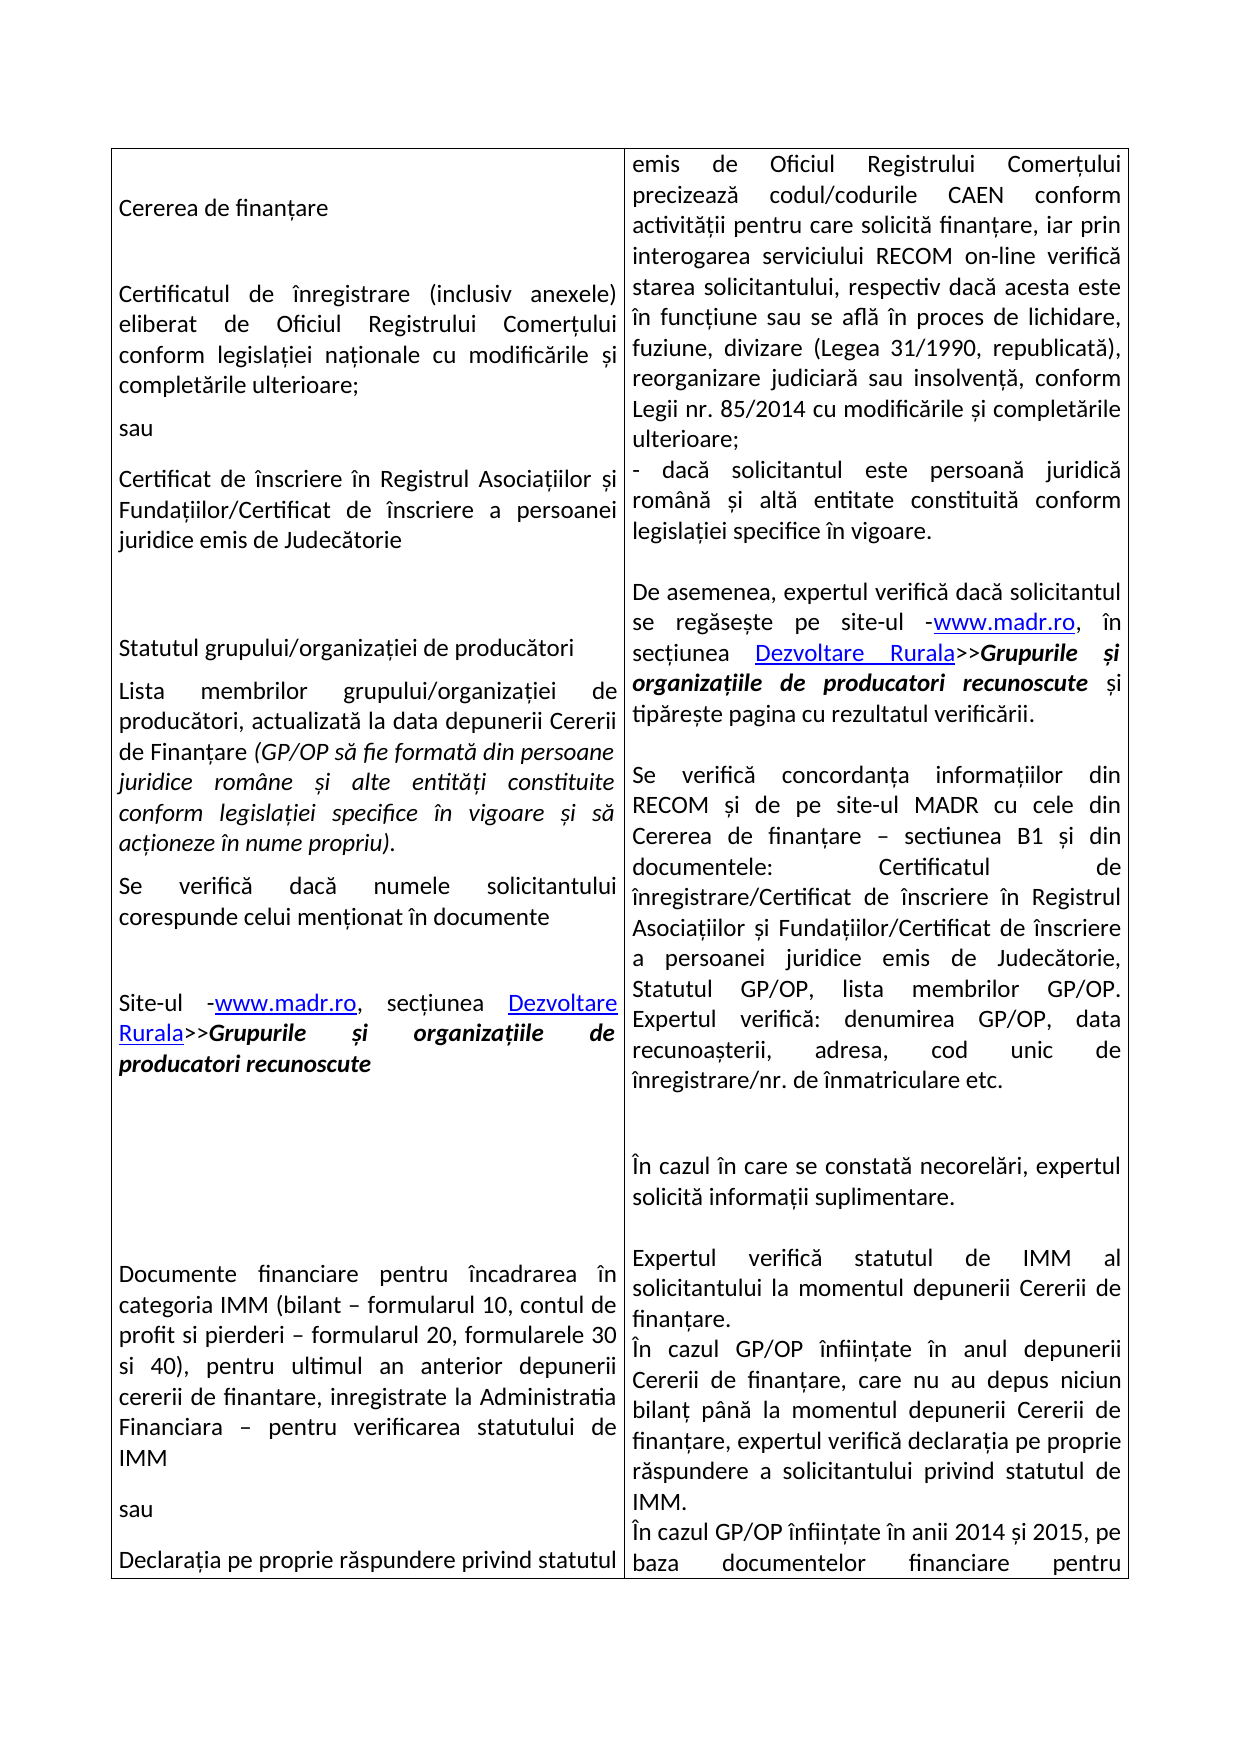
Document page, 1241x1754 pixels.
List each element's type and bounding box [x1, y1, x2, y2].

table_cell [112, 149, 624, 1578]
table_cell [625, 149, 1128, 1578]
